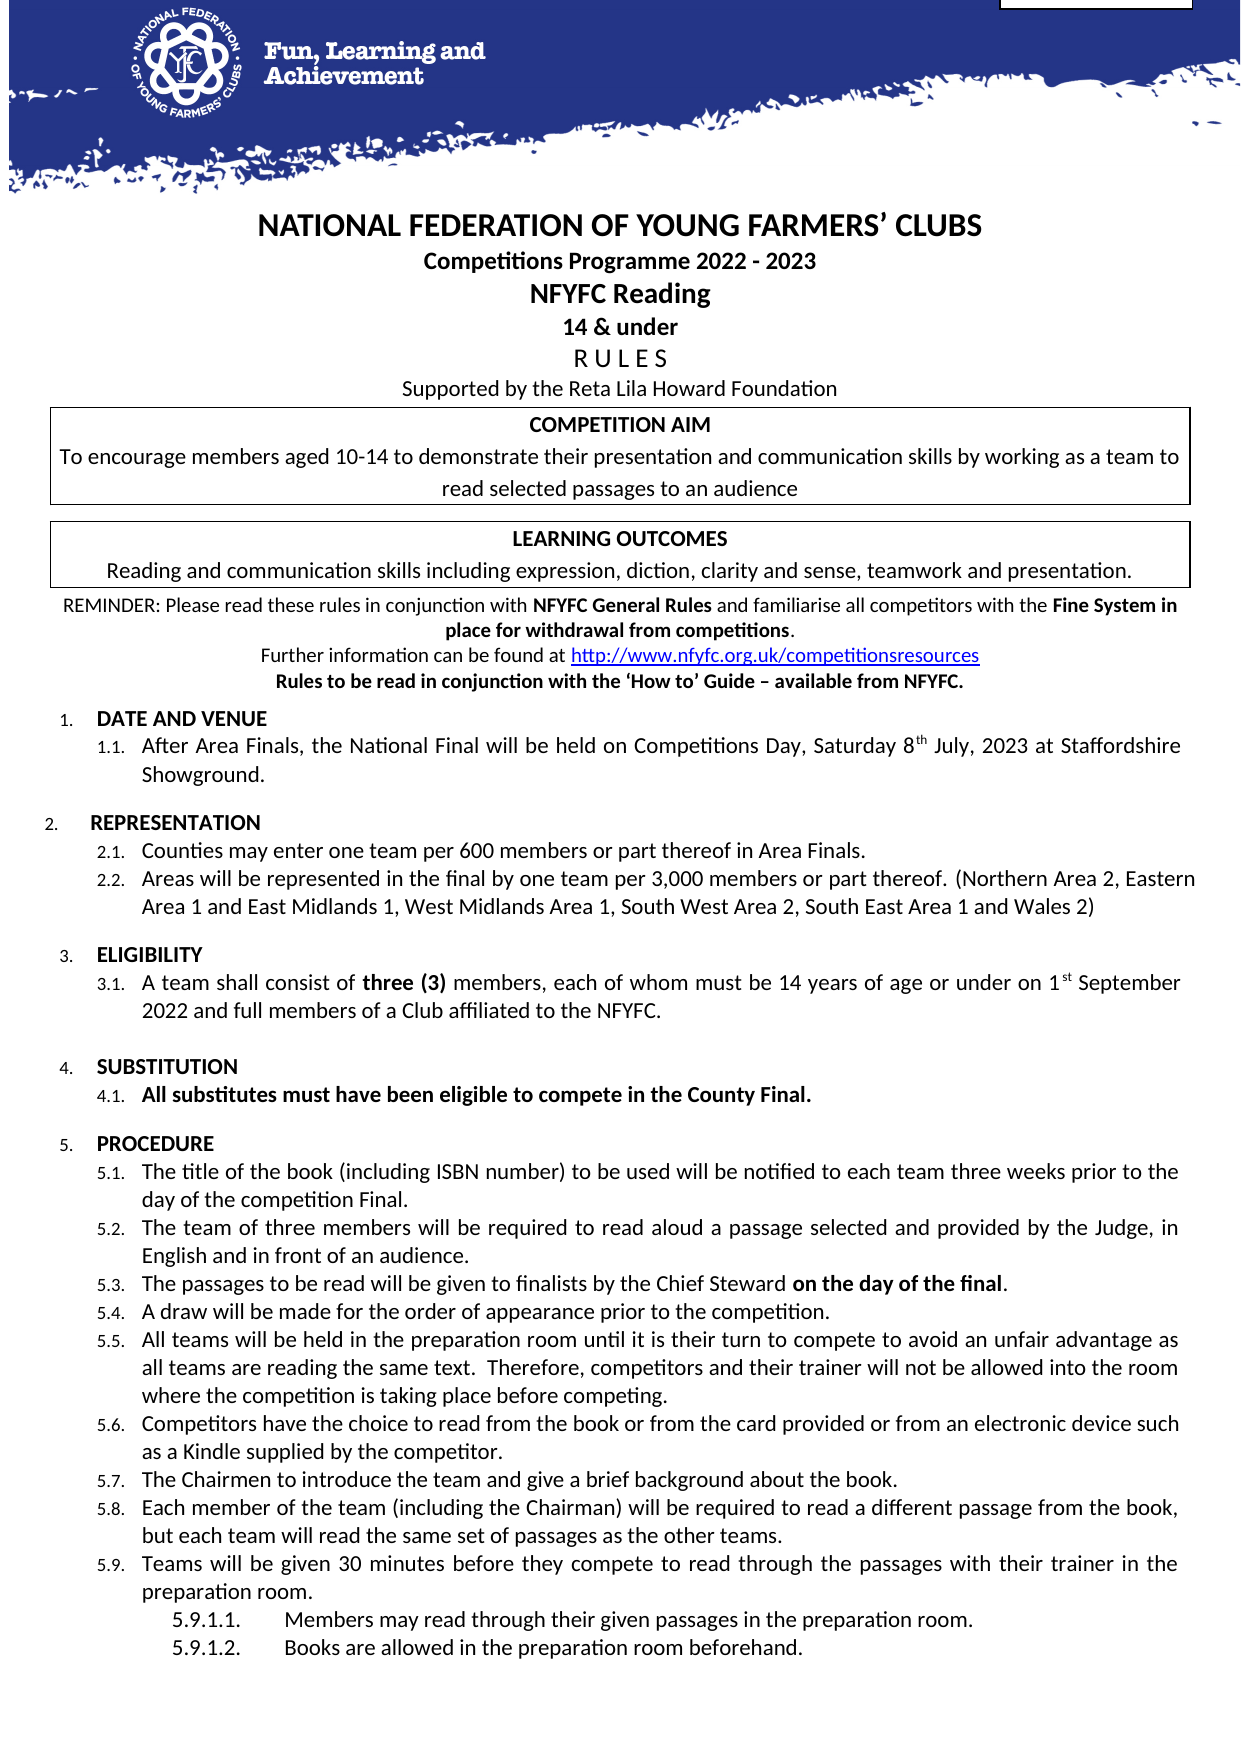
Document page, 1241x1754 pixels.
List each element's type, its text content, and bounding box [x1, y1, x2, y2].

text Further information can be found at http://www.nfyfc.org.uk/competitionsresources [59, 643, 1181, 668]
text Supported by the Reta Lila Howard Foundation [59, 374, 1181, 402]
list Books are allowed in the preparation room beforehand. [172, 1633, 1181, 1661]
text COMPETITION AIM [51, 408, 1189, 438]
list SUBSTITUTION [59, 1052, 1181, 1081]
text Rules to be read in conjunction with the ‘How to’ Guide – available from NFYFC. [59, 668, 1181, 693]
list REPRESENTATION [44, 808, 1181, 836]
list The passages to be read will be given to finalists by the Chief Steward on the day of the final. [97, 1269, 1181, 1297]
subtitle NFYFC Reading [59, 275, 1181, 311]
list DATE AND VENUE [59, 704, 1181, 732]
list The Chairmen to introduce the team and give a brief background about the book. [97, 1465, 1181, 1493]
list Teams will be given 30 minutes before they compete to read through the passages with their trainer in the preparation room. [97, 1549, 1181, 1605]
list Members may read through their given passages in the preparation room. [172, 1605, 1181, 1633]
text Reading and communication skills including expression, diction, clarity and sense, teamwork and presentation. [51, 553, 1189, 587]
text To encourage members aged 10-14 to demonstrate their presentation and communication skills by working as a team to read selected passages to an audience [51, 439, 1189, 504]
list All substitutes must have been eligible to compete in the County Final. [97, 1081, 1181, 1108]
list Counties may enter one team per 600 members or part thereof in Area Finals. [97, 836, 1196, 864]
text LEARNING OUTCOMES [51, 522, 1189, 552]
subtitle 14 & under [59, 311, 1181, 341]
list ELIGIBILITY [59, 940, 1181, 968]
list A draw will be made for the order of appearance prior to the competition. [97, 1297, 1181, 1325]
subtitle R U L E S [59, 341, 1181, 374]
list The title of the book (including ISBN number) to be used will be notified to each team three weeks prior to the day of the competition Final. [97, 1157, 1181, 1213]
list All teams will be held in the preparation room until it is their turn to compete to avoid an unfair advantage as all teams are reading the same text. Therefore, competitors and their trainer will not be allowed into the room where the competition is taking place before competing. [97, 1325, 1181, 1409]
list After Area Finals, the National Final will be held on Competitions Day, Saturday 8th July, 2023 at Staffordshire Showground. [97, 732, 1181, 788]
list Each member of the team (including the Chairman) will be required to read a different passage from the book, but each team will read the same set of passages as the other teams. [97, 1493, 1181, 1549]
list The team of three members will be required to read aloud a passage selected and provided by the Judge, in English and in front of an audience. [97, 1213, 1181, 1269]
list Areas will be represented in the final by one team per 3,000 members or part thereof. (Northern Area 2, Eastern Area 1 and East Midlands 1, West Midlands Area 1, South West Area 2, South East Area 1 and Wales 2) [97, 864, 1196, 920]
list A team shall consist of three (3) members, each of whom must be 14 years of age or under on 1st September 2022 and full members of a Club affiliated to the NFYFC. [97, 968, 1181, 1024]
picture [9, 0, 1241, 202]
text REMINDER: Please read these rules in conjunction with NFYFC General Rules and familiarise all competitors with the Fine System in place for withdrawal from competitions. [59, 592, 1181, 643]
list Competitors have the choice to read from the book or from the card provided or from an electronic device such as a Kindle supplied by the competitor. [97, 1409, 1181, 1465]
subtitle Competitions Programme 2022 - 2023 [59, 245, 1181, 275]
title NATIONAL FEDERATION OF YOUNG FARMERS’ CLUBS [59, 204, 1181, 245]
list PROCEDURE [59, 1129, 1181, 1157]
